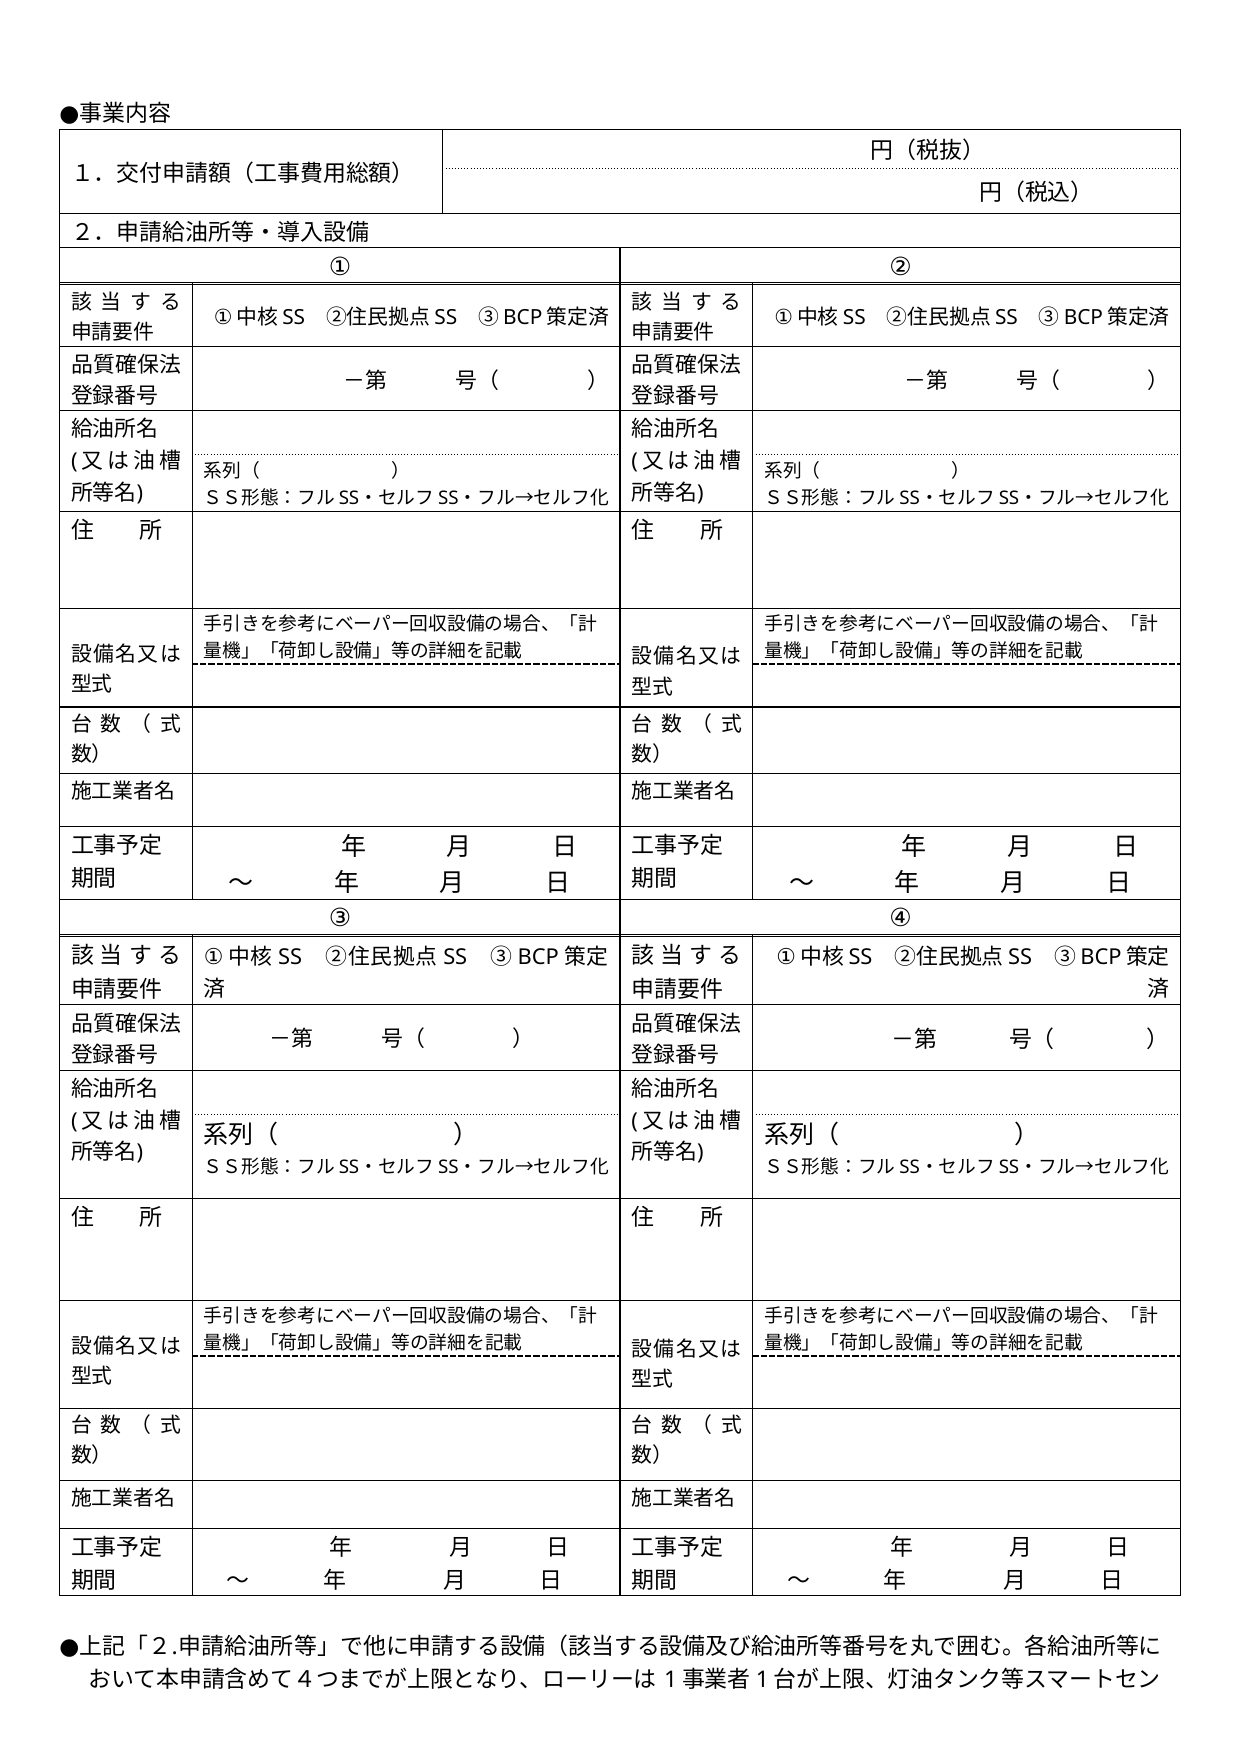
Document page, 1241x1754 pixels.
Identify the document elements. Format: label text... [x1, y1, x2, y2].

table_cell 住 所 [621, 1199, 752, 1300]
table_cell 手引きを参考にベーパー回収設備の場合、「計量機」「荷卸し設備」等の詳細を記載 [753, 1301, 1180, 1355]
table_cell 品質確保法登録番号 [60, 1005, 192, 1070]
table_cell 台数（式数） [60, 1409, 192, 1480]
table_cell 台数（式数） [621, 708, 752, 773]
table_cell ①中核SS ②住民拠点SS ③BCP策定済 [193, 285, 619, 346]
table_cell 施工業者名 [621, 774, 752, 826]
table_cell ２．申請給油所等・導入設備 [60, 214, 1180, 247]
table_cell 該当する 申請要件 [60, 285, 192, 346]
table_cell ①中核SS ②住民拠点SS ③BCP策定済 [753, 937, 1180, 1004]
table_cell [753, 708, 1180, 773]
table_cell －第 号（ ） [753, 1005, 1180, 1070]
table_cell [193, 1409, 619, 1480]
table_cell [753, 512, 1180, 607]
table_cell 住 所 [60, 1199, 192, 1300]
table_cell ④ [621, 900, 1180, 934]
table_cell 品質確保法登録番号 [60, 347, 192, 410]
table_cell [193, 1071, 619, 1114]
table_cell 工事予定 期間 [60, 827, 192, 899]
table_cell 住 所 [621, 512, 752, 607]
table_cell 給油所名 (又は油槽所等名) [60, 411, 192, 511]
table_cell 系列（ ） ＳＳ形態：フルSS・セルフSS・フル→セルフ化 [193, 454, 619, 511]
table_cell [753, 1481, 1180, 1528]
table_cell [193, 774, 619, 826]
table_cell 品質確保法登録番号 [621, 1005, 752, 1070]
table_cell 年 月 日 ～ 年 月 日 [753, 827, 1180, 899]
table_cell －第 号（ ） [753, 347, 1180, 410]
table_cell [753, 1409, 1180, 1480]
table_cell 設備名又は型式 [60, 1301, 192, 1407]
table_cell [753, 1355, 1180, 1407]
table_cell 年 月 日 ～ 年 月 日 [753, 1529, 1180, 1595]
table_header 円（税抜） [443, 130, 1180, 168]
table_cell 工事予定 期間 [621, 827, 752, 899]
table_cell [753, 663, 1180, 706]
table_cell 手引きを参考にベーパー回収設備の場合、「計量機」「荷卸し設備」等の詳細を記載 [193, 609, 619, 663]
table_cell 住 所 [60, 512, 192, 607]
table_header １．交付申請額（工事費用総額） [60, 130, 442, 213]
text ●事業内容 [59, 95, 1181, 129]
table_cell 給油所名 (又は油槽所等名) [60, 1071, 192, 1197]
table_cell 設備名又は型式 [621, 609, 752, 706]
table_cell 台数（式数） [60, 708, 192, 773]
table_cell 工事予定 期間 [621, 1529, 752, 1595]
table_cell 年 月 日 ～ 年 月 日 [193, 1529, 619, 1595]
table_cell [193, 663, 619, 706]
table_cell 手引きを参考にベーパー回収設備の場合、「計量機」「荷卸し設備」等の詳細を記載 [753, 609, 1180, 663]
table_cell ①中核SS ②住民拠点SS ③BCP策定済 [753, 285, 1180, 346]
table_cell 系列（ ） ＳＳ形態：フルSS・セルフSS・フル→セルフ化 [753, 1114, 1180, 1197]
table_cell [753, 411, 1180, 454]
table_cell 該当する申請要件 [60, 937, 192, 1004]
table_cell 該当する申請要件 [621, 937, 752, 1004]
table_cell －第 号（ ） [193, 1005, 619, 1070]
table_cell [753, 774, 1180, 826]
table_cell ① [60, 248, 619, 282]
table_cell 設備名又は型式 [621, 1301, 752, 1407]
table_cell 該当する 申請要件 [621, 285, 752, 346]
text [59, 1628, 1162, 1694]
table_cell 施工業者名 [621, 1481, 752, 1528]
table_cell －第 号（ ） [193, 347, 619, 410]
table_cell [753, 1071, 1180, 1114]
table_cell ② [621, 248, 1180, 282]
table_cell 施工業者名 [60, 774, 192, 826]
table_cell 台数（式数） [621, 1409, 752, 1480]
table_cell [193, 1355, 619, 1407]
table_cell 設備名又は型式 [60, 609, 192, 706]
table_cell [193, 1481, 619, 1528]
table_cell 系列（ ） ＳＳ形態：フルSS・セルフSS・フル→セルフ化 [193, 1114, 619, 1197]
table_cell 手引きを参考にベーパー回収設備の場合、「計量機」「荷卸し設備」等の詳細を記載 [193, 1301, 619, 1355]
table_cell [193, 708, 619, 773]
table_cell 年 月 日 ～ 年 月 日 [193, 827, 619, 899]
table_cell 施工業者名 [60, 1481, 192, 1528]
table_cell [753, 1199, 1180, 1300]
table_cell [193, 1199, 619, 1300]
table_cell [193, 512, 619, 607]
table_cell ③ [60, 900, 619, 934]
table_cell 給油所名 (又は油槽所等名) [621, 1071, 752, 1197]
table_cell 円（税込） [443, 168, 1180, 213]
table_cell [193, 411, 619, 454]
table_cell 給油所名 (又は油槽所等名) [621, 411, 752, 511]
table_cell 品質確保法登録番号 [621, 347, 752, 410]
table_cell ①中核SS ②住民拠点SS ③BCP策定済 [193, 937, 619, 1004]
table_cell 工事予定 期間 [60, 1529, 192, 1595]
table_cell 系列（ ） ＳＳ形態：フルSS・セルフSS・フル→セルフ化 [753, 454, 1180, 511]
